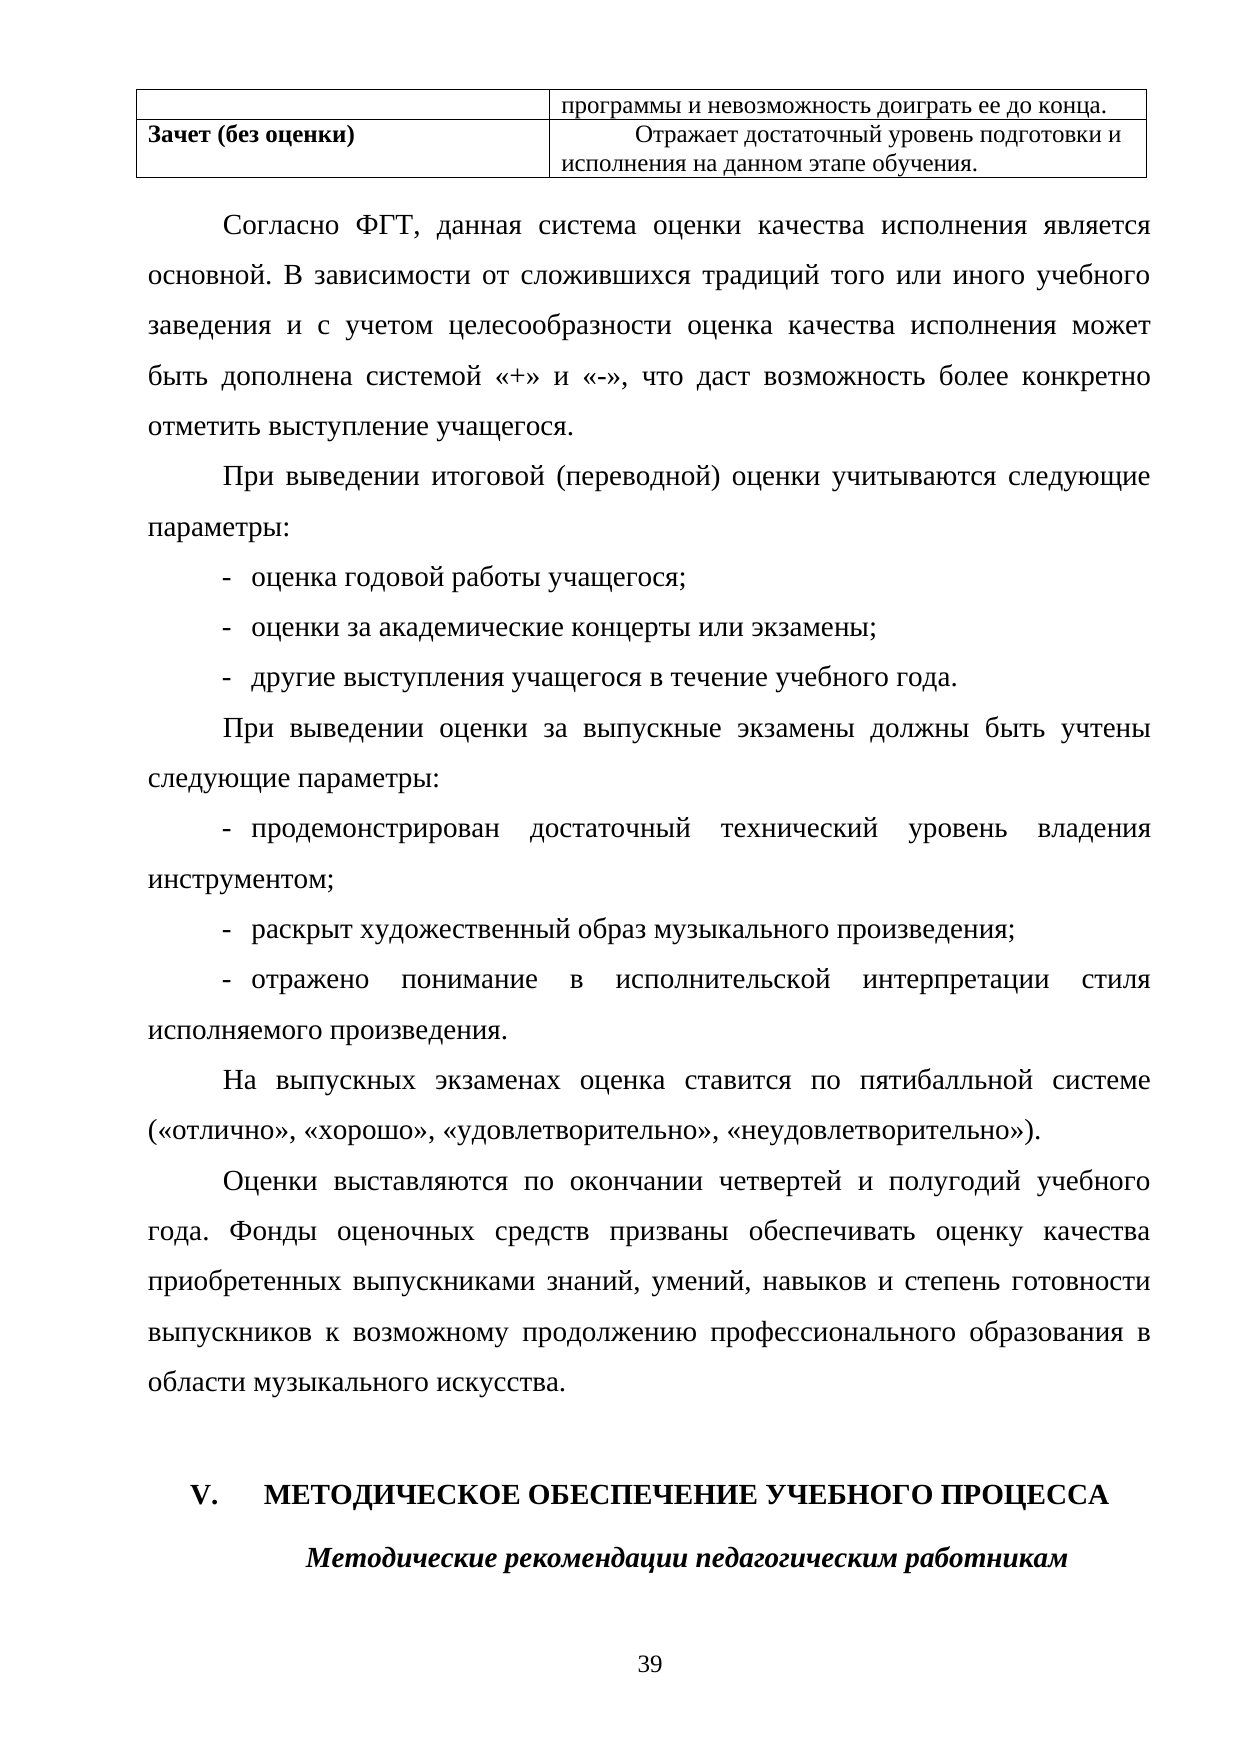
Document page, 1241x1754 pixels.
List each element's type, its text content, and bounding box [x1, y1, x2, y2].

text оценки за академические концерты или экзамены; [148, 609, 1152, 643]
text Согласно ФГТ, данная система оценки качества исполнения является основной. В зависимости от сложившихся традиций того или иного учебного заведения и с учетом целесообразности оценка качества исполнения может быть дополнена системой «+» и «-», что даст возможность более конкретно отметить выступление учащегося. [148, 207, 1152, 442]
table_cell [550, 90, 1146, 118]
text другие выступления учащегося в течение учебного года. [148, 659, 1152, 693]
text продемонстрирован достаточный технический уровень владения инструментом; [148, 811, 1152, 894]
text оценка годовой работы учащегося; [148, 559, 1152, 592]
text При выведении итоговой (переводной) оценки учитываются следующие параметры: [148, 458, 1152, 542]
table_cell Зачет (без оценки) [137, 120, 549, 177]
text отражено понимание в исполнительской интерпретации стиля исполняемого произведения. [148, 961, 1152, 1045]
text На выпускных экзаменах оценка ставится по пятибалльной системе («отлично», «хорошо», «удовлетворительно», «неудовлетворительно»). [148, 1062, 1152, 1146]
text раскрыт художественный образ музыкального произведения; [148, 911, 1152, 945]
subtitle Методические рекомендации педагогическим работникам [148, 1540, 1152, 1573]
subtitle V. МЕТОДИЧЕСКОЕ ОБЕСПЕЧЕНИЕ УЧЕБНОГО ПРОЦЕССА [148, 1477, 1152, 1511]
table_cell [137, 90, 549, 118]
text При выведении оценки за выпускные экзамены должны быть учтены следующие параметры: [148, 710, 1152, 794]
text Оценки выставляются по окончании четвертей и полугодий учебного года. Фонды оценочных средств призваны обеспечивать оценку качества приобретенных выпускниками знаний, умений, навыков и степень готовности выпускников к возможному продолжению профессионального образования в области музыкального искусства. [148, 1163, 1152, 1397]
table_cell Отражает достаточный уровень подготовки и исполнения на данном этапе обучения. [550, 120, 1146, 177]
